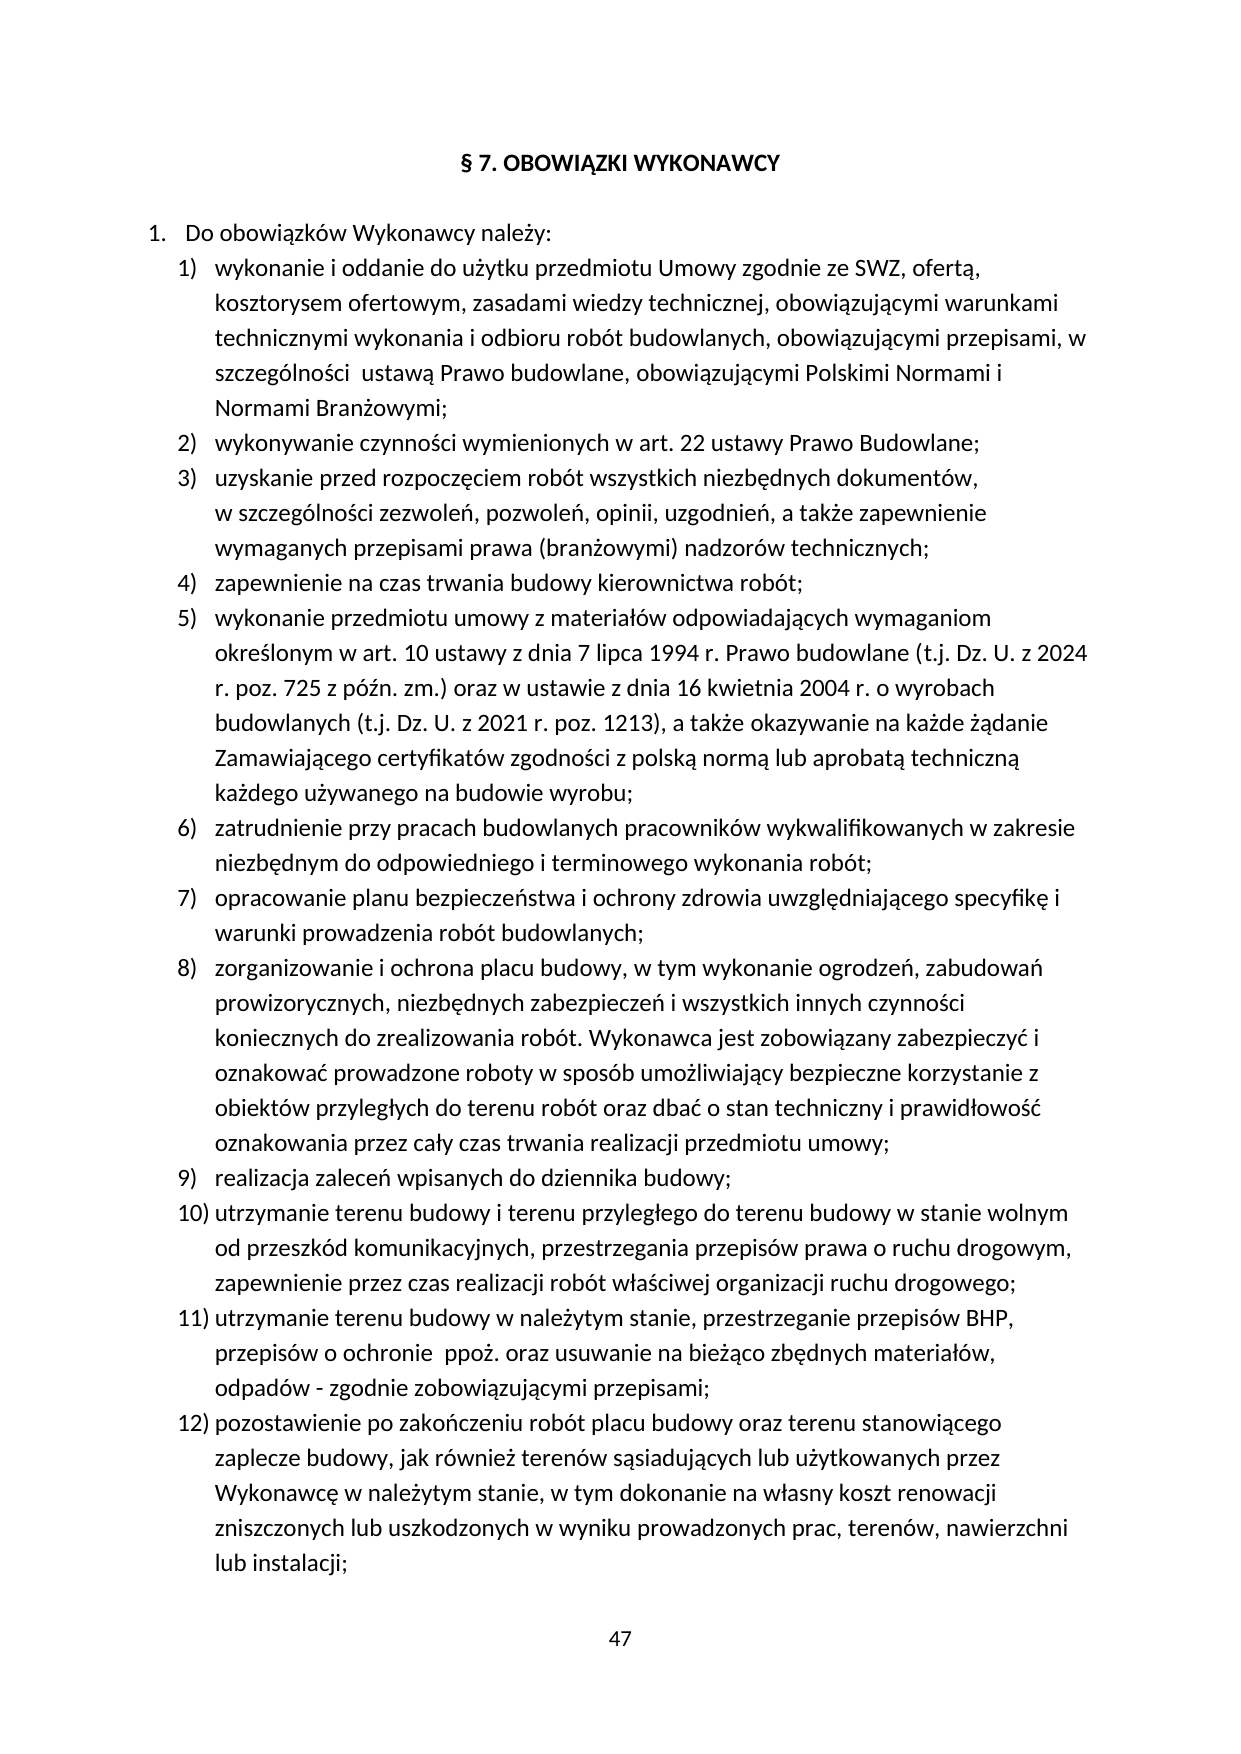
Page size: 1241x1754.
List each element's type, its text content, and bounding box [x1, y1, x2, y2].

list opracowanie planu bezpieczeństwa i ochrony zdrowia uwzględniającego specyfikę i warunki prowadzenia robót budowlanych; [177, 883, 1093, 948]
list wykonanie przedmiotu umowy z materiałów odpowiadających wymaganiom określonym w art. 10 ustawy z dnia 7 lipca 1994 r. Prawo budowlane (t.j. Dz. U. z 2024 r. poz. 725 z późn. zm.) oraz w ustawie z dnia 16 kwietnia 2004 r. o wyrobach budowlanych (t.j. Dz. U. z 2021 r. poz. 1213), a także okazywanie na każde żądanie Zamawiającego certyfikatów zgodności z polską normą lub aprobatą techniczną każdego używanego na budowie wyrobu; [177, 603, 1093, 808]
text § 7. OBOWIĄZKI WYKONAWCY [148, 148, 1093, 178]
list pozostawienie po zakończeniu robót placu budowy oraz terenu stanowiącego zaplecze budowy, jak również terenów sąsiadujących lub użytkowanych przez Wykonawcę w należytym stanie, w tym dokonanie na własny koszt renowacji zniszczonych lub uszkodzonych w wyniku prowadzonych prac, terenów, nawierzchni lub instalacji; [177, 1408, 1093, 1578]
list uzyskanie przed rozpoczęciem robót wszystkich niezbędnych dokumentów, w szczególności zezwoleń, pozwoleń, opinii, uzgodnień, a także zapewnienie wymaganych przepisami prawa (branżowymi) nadzorów technicznych; [177, 463, 1093, 563]
list zatrudnienie przy pracach budowlanych pracowników wykwalifikowanych w zakresie niezbędnym do odpowiedniego i terminowego wykonania robót; [177, 813, 1093, 878]
list zapewnienie na czas trwania budowy kierownictwa robót; [177, 568, 1093, 598]
list utrzymanie terenu budowy i terenu przyległego do terenu budowy w stanie wolnym od przeszkód komunikacyjnych, przestrzegania przepisów prawa o ruchu drogowym, zapewnienie przez czas realizacji robót właściwej organizacji ruchu drogowego; [177, 1198, 1093, 1298]
list Do obowiązków Wykonawcy należy: [148, 218, 1093, 248]
list zorganizowanie i ochrona placu budowy, w tym wykonanie ogrodzeń, zabudowań prowizorycznych, niezbędnych zabezpieczeń i wszystkich innych czynności koniecznych do zrealizowania robót. Wykonawca jest zobowiązany zabezpieczyć i oznakować prowadzone roboty w sposób umożliwiający bezpieczne korzystanie z obiektów przyległych do terenu robót oraz dbać o stan techniczny i prawidłowość oznakowania przez cały czas trwania realizacji przedmiotu umowy; [177, 953, 1093, 1158]
list utrzymanie terenu budowy w należytym stanie, przestrzeganie przepisów BHP, przepisów o ochronie ppoż. oraz usuwanie na bieżąco zbędnych materiałów, odpadów - zgodnie zobowiązującymi przepisami; [177, 1303, 1093, 1403]
list realizacja zaleceń wpisanych do dziennika budowy; [177, 1163, 1093, 1193]
list wykonywanie czynności wymienionych w art. 22 ustawy Prawo Budowlane; [177, 428, 1093, 458]
list wykonanie i oddanie do użytku przedmiotu Umowy zgodnie ze SWZ, ofertą, kosztorysem ofertowym, zasadami wiedzy technicznej, obowiązującymi warunkami technicznymi wykonania i odbioru robót budowlanych, obowiązującymi przepisami, w szczególności ustawą Prawo budowlane, obowiązującymi Polskimi Normami i Normami Branżowymi; [177, 253, 1093, 423]
